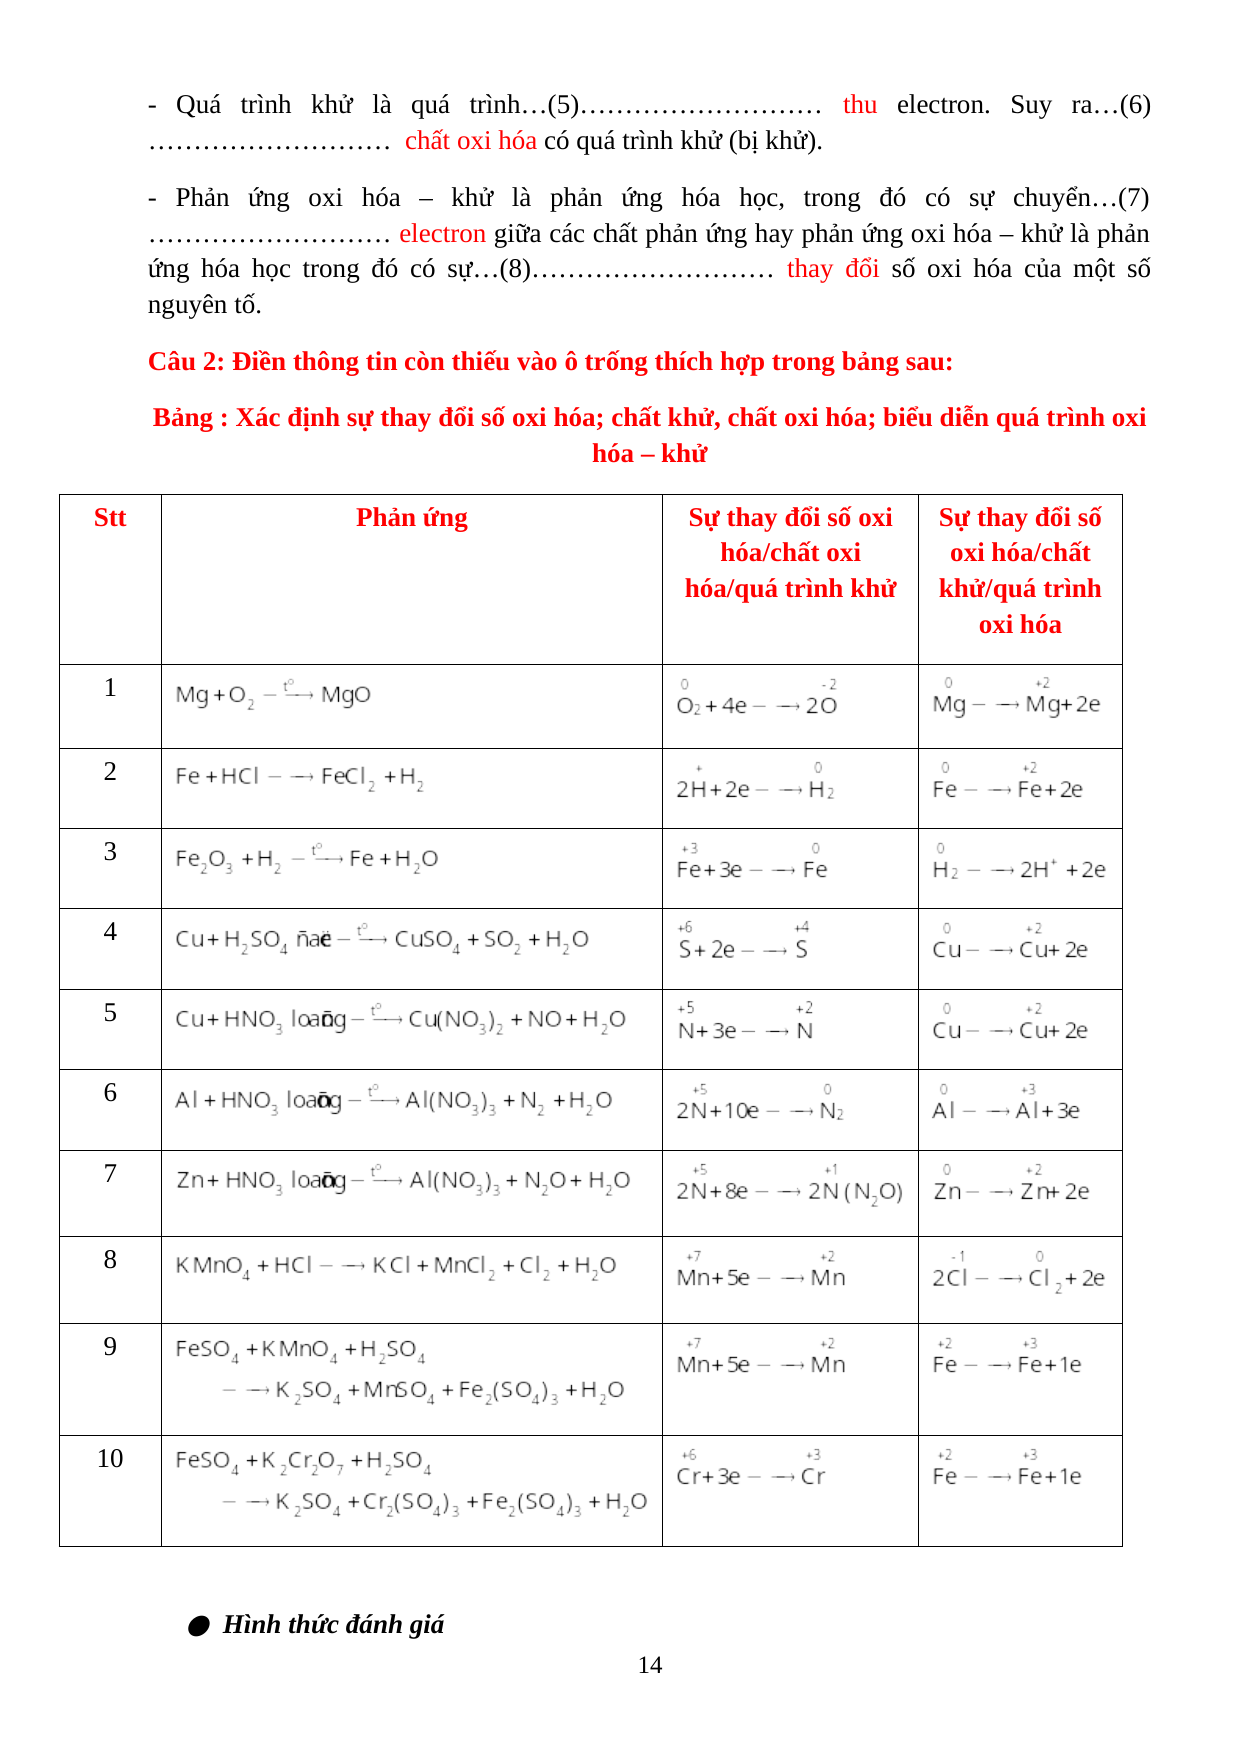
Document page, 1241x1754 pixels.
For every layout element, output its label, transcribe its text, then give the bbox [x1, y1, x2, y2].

table_cell [162, 1324, 662, 1434]
table_header Sự thay đổi số oxi hóa/chất oxi hóa/quá trình khử [663, 495, 918, 664]
table_cell [919, 749, 1122, 828]
table_header Sự thay đổi số oxi hóa/chất khử/quá trình oxi hóa [919, 495, 1122, 664]
table_cell [919, 1436, 1122, 1546]
table_cell [919, 665, 1122, 747]
table_cell [663, 1436, 918, 1546]
table_cell [919, 829, 1122, 908]
text - Quá trình khử là quá trình…(5)……………………… thu electron. Suy ra…(6)……………………… chất oxi hóa có quá trình khử (bị khử). [148, 89, 1152, 156]
table_cell [919, 1151, 1122, 1236]
table_cell [663, 749, 918, 828]
table_cell [919, 990, 1122, 1069]
table_cell 10 [60, 1436, 161, 1546]
table_cell [162, 1237, 662, 1323]
table_cell [919, 1070, 1122, 1149]
table_cell [162, 1070, 662, 1149]
table_cell 8 [60, 1237, 161, 1323]
text Câu 2: Điền thông tin còn thiếu vào ô trống thích hợp trong bảng sau: [148, 345, 1152, 376]
table_header Stt [60, 495, 161, 664]
table_cell [162, 749, 662, 828]
table_cell [919, 1324, 1122, 1434]
table_cell [162, 829, 662, 908]
table_header Phản ứng [162, 495, 662, 664]
table_cell [663, 1237, 918, 1323]
table_cell 7 [60, 1151, 161, 1236]
table_cell 9 [60, 1324, 161, 1434]
table_cell [919, 909, 1122, 989]
table_cell [162, 665, 662, 747]
table_cell 5 [60, 990, 161, 1069]
text - Phản ứng oxi hóa – khử là phản ứng hóa học, trong đó có sự chuyển…(7)……………………… electron giữa các chất phản ứng hay phản ứng oxi hóa – khử là phản ứng hóa học trong đó có sự…(8)……………………… thay đổi số oxi hóa của một số nguyên tố. [148, 181, 1152, 319]
table_cell 6 [60, 1070, 161, 1149]
table_cell [663, 1151, 918, 1236]
table_cell 3 [60, 829, 161, 908]
table_cell [663, 829, 918, 908]
table_cell [663, 990, 918, 1069]
table_cell [162, 1151, 662, 1236]
list Hình thức đánh giá [185, 1594, 1152, 1649]
table_cell [663, 1070, 918, 1149]
table_cell 1 [60, 665, 161, 747]
table_cell [663, 1324, 918, 1434]
table_cell [663, 909, 918, 989]
table_cell 4 [60, 909, 161, 989]
table_cell [162, 1436, 662, 1546]
text Bảng : Xác định sự thay đổi số oxi hóa; chất khử, chất oxi hóa; biểu diễn quá trình oxi hóa – khử [148, 401, 1152, 468]
table_cell [919, 1237, 1122, 1323]
table_cell [162, 990, 662, 1069]
table_cell [162, 909, 662, 989]
table_cell [663, 665, 918, 747]
table_cell 2 [60, 749, 161, 828]
